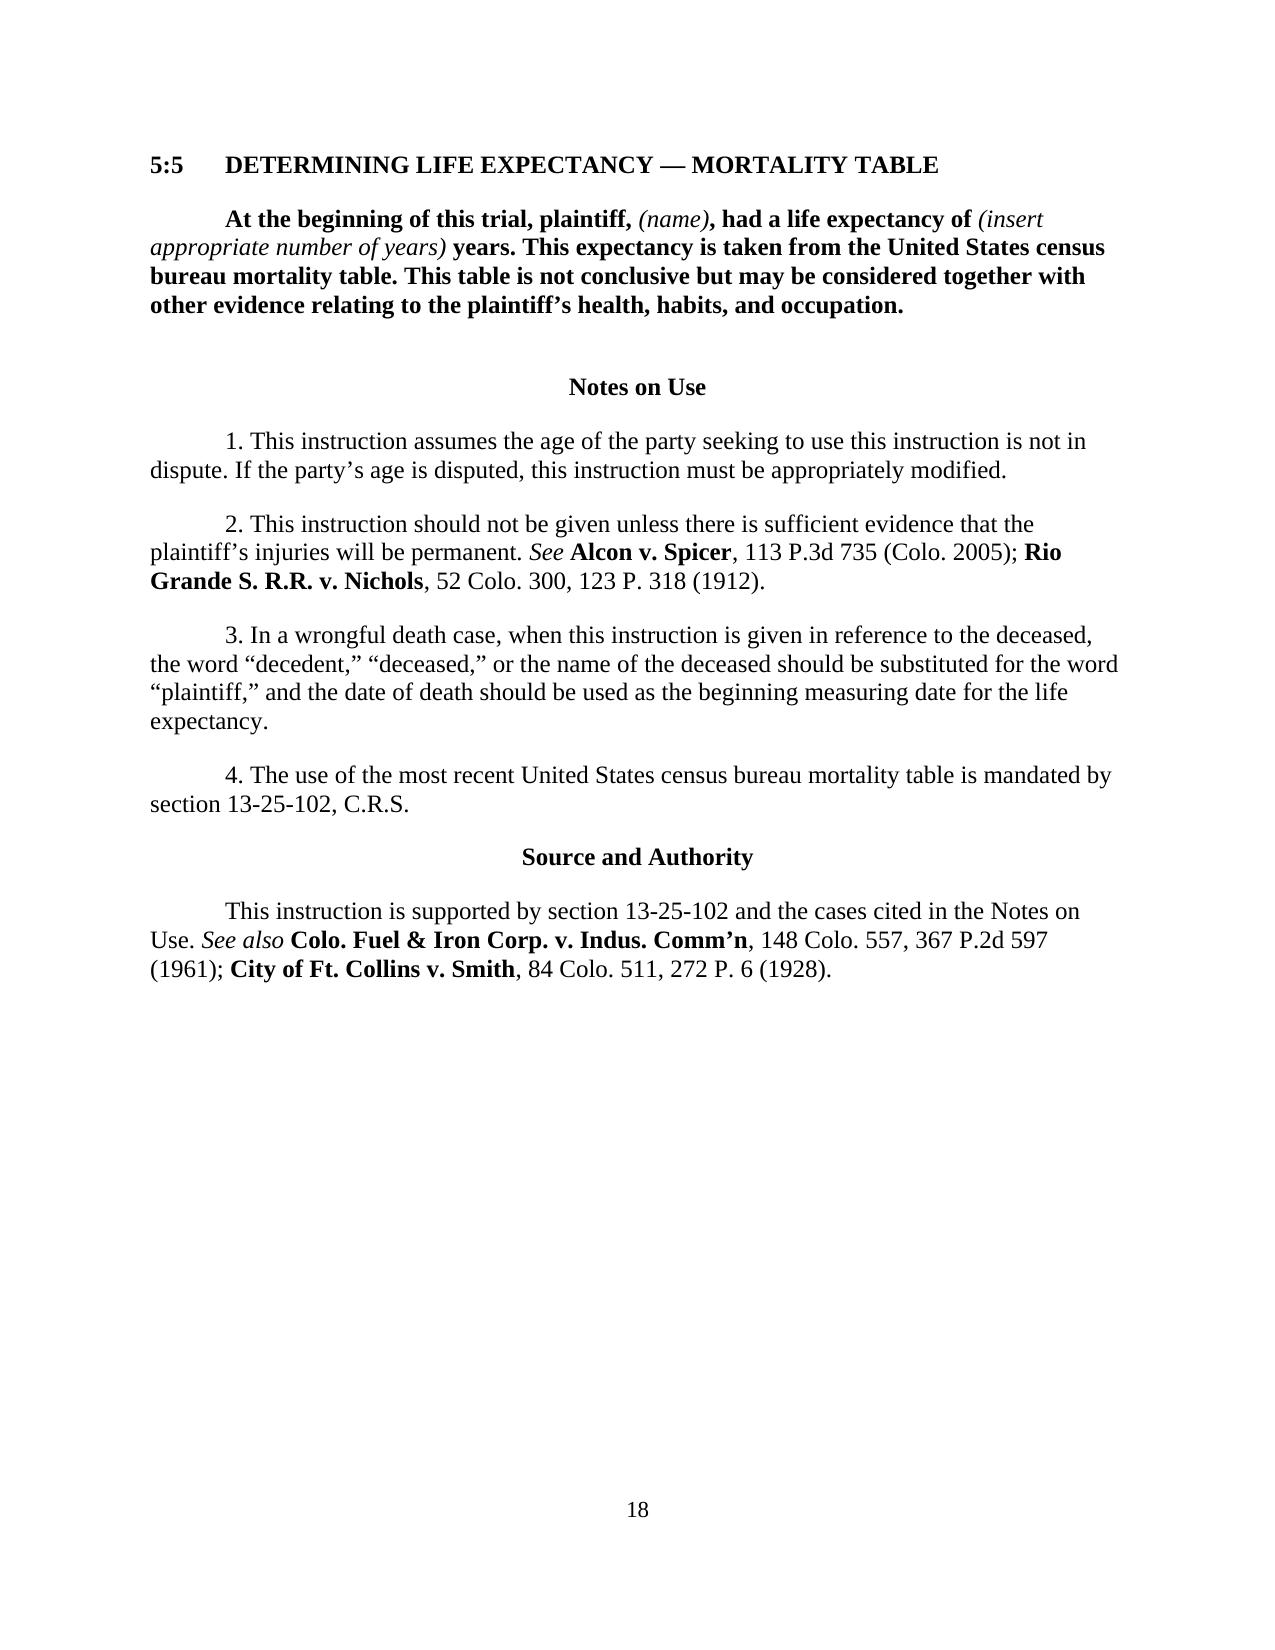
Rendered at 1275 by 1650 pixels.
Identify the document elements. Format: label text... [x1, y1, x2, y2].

text At the beginning of this trial, plaintiff, (name), had a life expectancy of (insert appropriate number of years) years. This expectancy is taken from the United States census bureau mortality table. This table is not conclusive but may be considered together with other evidence relating to the plaintiff’s health, habits, and occupation. [150, 204, 1125, 319]
text Source and Authority [150, 842, 1125, 871]
text 5:5 DETERMINING LIFE EXPECTANCY — MORTALITY TABLE [150, 150, 1125, 179]
text 1. This instruction assumes the age of the party seeking to use this instruction is not in dispute. If the party’s age is disputed, this instruction must be appropriately modified. [150, 426, 1125, 484]
text 4. The use of the most recent United States census bureau mortality table is mandated by section 13-25-102, C.R.S. [150, 760, 1125, 817]
text This instruction is supported by section 13-25-102 and the cases cited in the Notes on Use. See also Colo. Fuel & Iron Corp. v. Indus. Comm’n, 148 Colo. 557, 367 P.2d 597 (1961); City of Ft. Collins v. Smith, 84 Colo. 511, 272 P. 6 (1928). [150, 896, 1125, 982]
text 3. In a wrongful death case, when this instruction is given in reference to the deceased, the word “decedent,” “deceased,” or the name of the deceased should be substituted for the word “plaintiff,” and the date of death should be used as the beginning measuring date for the life expectancy. [150, 620, 1125, 735]
text 2. This instruction should not be given unless there is sufficient evidence that the plaintiff’s injuries will be permanent. See Alcon v. Spicer, 113 P.3d 735 (Colo. 2005); Rio Grande S. R.R. v. Nichols, 52 Colo. 300, 123 P. 318 (1912). [150, 509, 1125, 595]
text Notes on Use [150, 372, 1125, 401]
